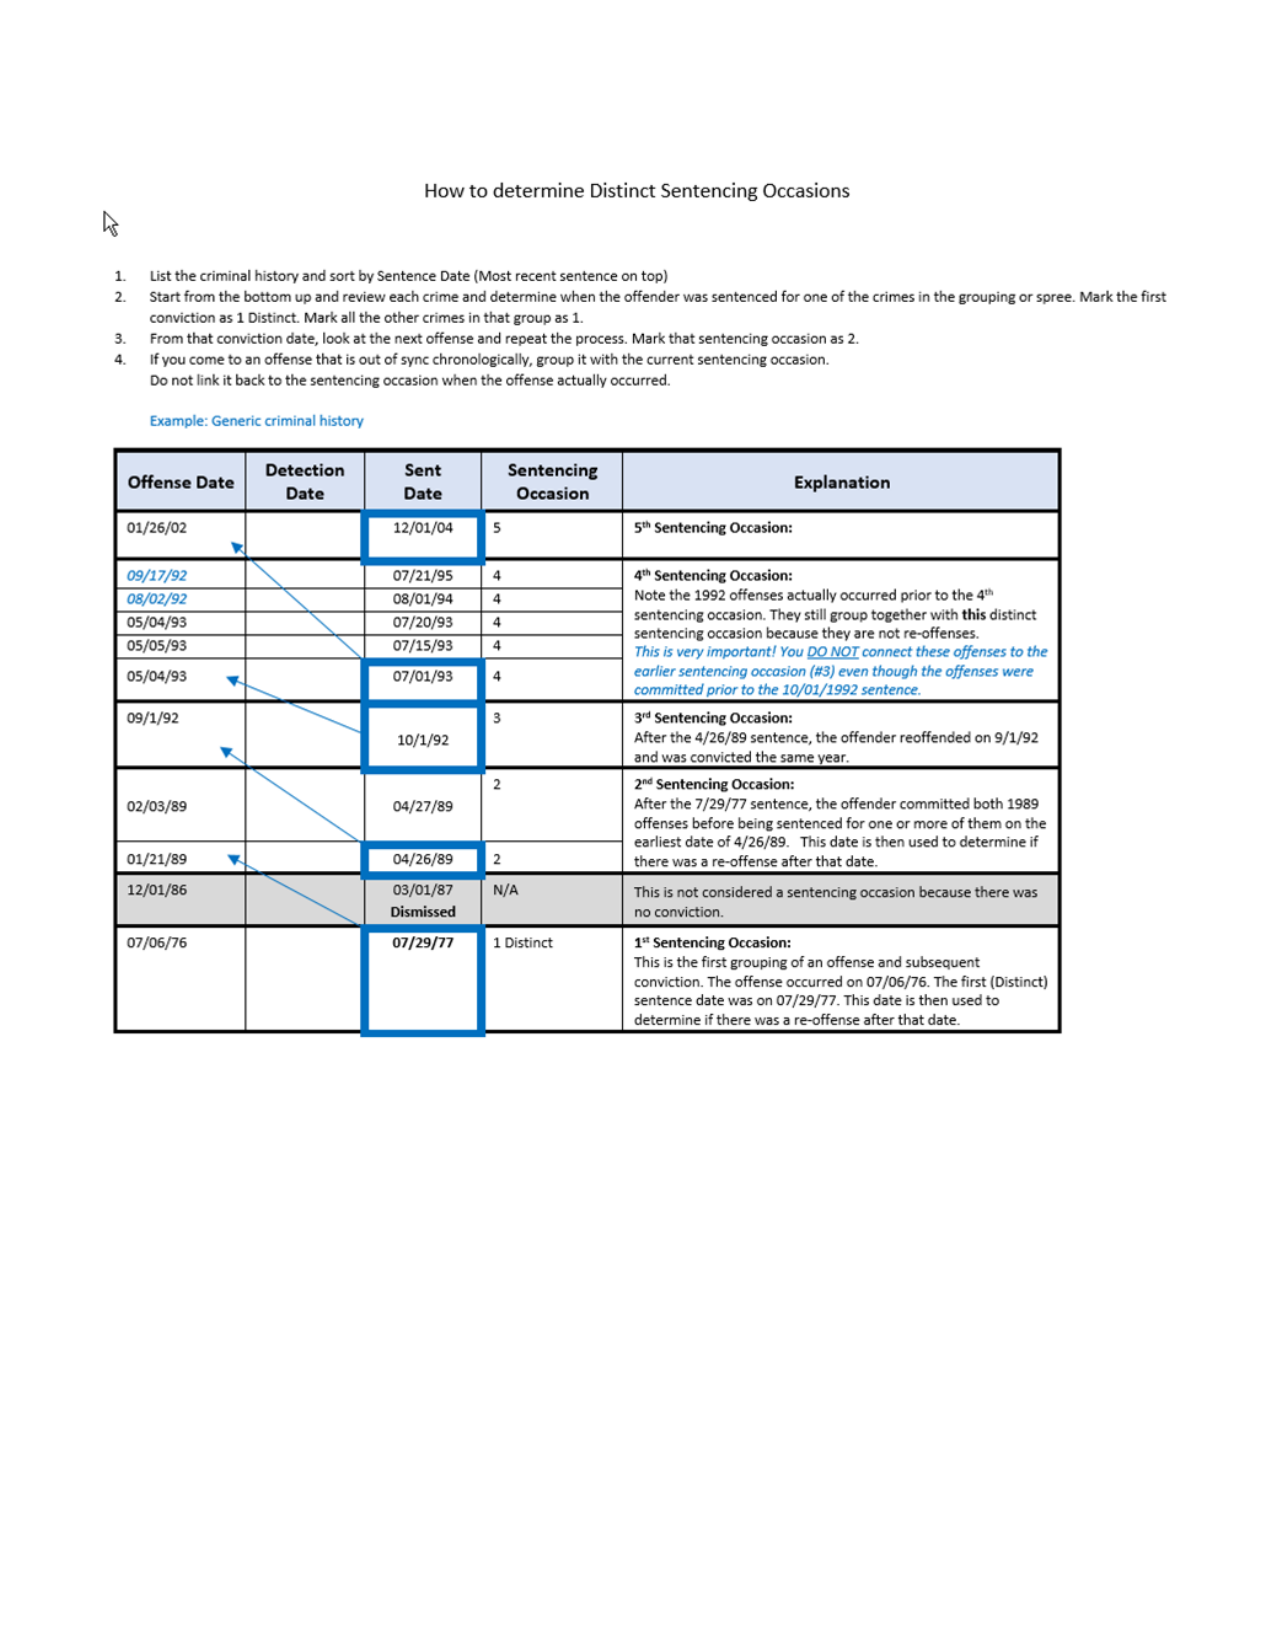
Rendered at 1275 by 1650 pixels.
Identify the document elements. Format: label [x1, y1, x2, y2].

picture [75, 168, 1200, 1111]
